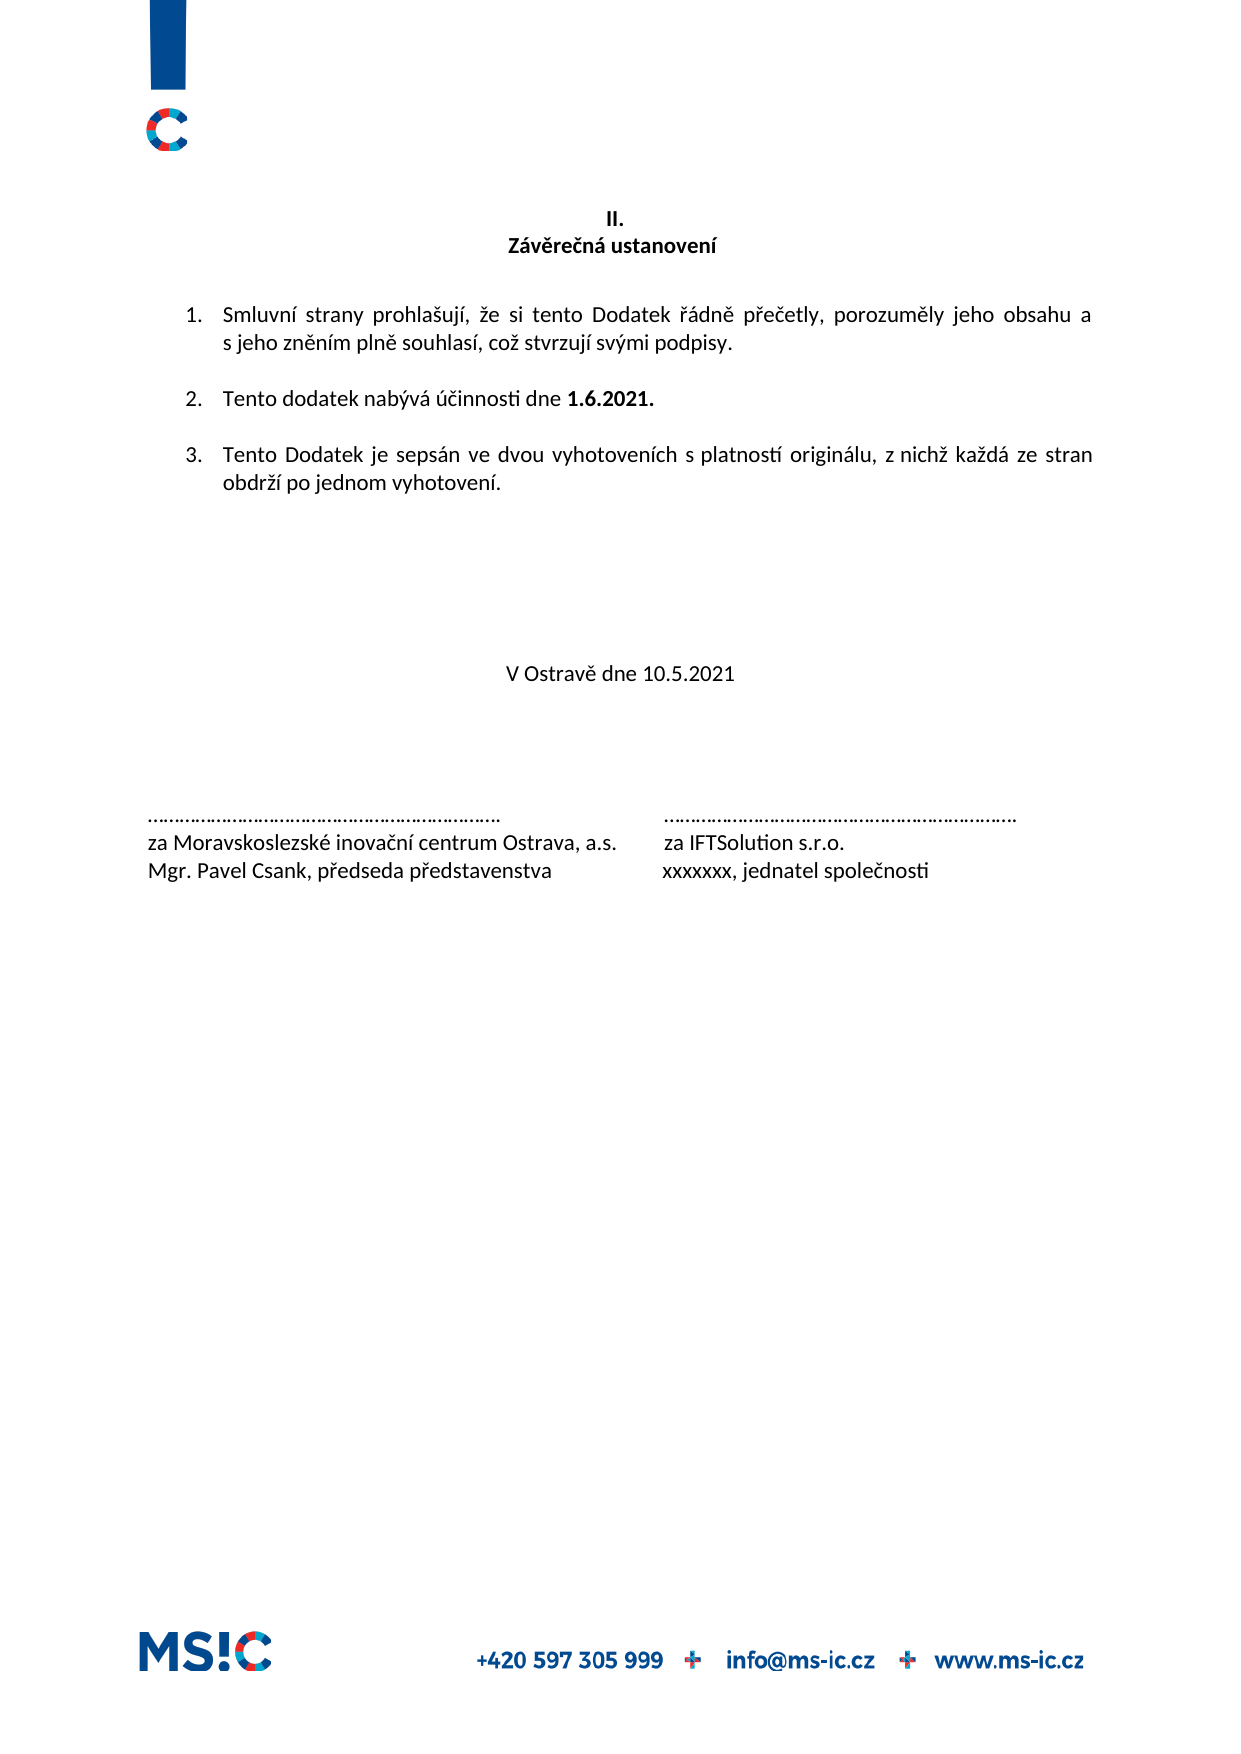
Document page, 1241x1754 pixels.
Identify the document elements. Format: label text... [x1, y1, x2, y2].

text V Ostravě dne 10.5.2021 [148, 659, 1093, 688]
text II. [148, 204, 1093, 232]
list Tento dodatek nabývá účinnosti dne 1.6.2021. [185, 384, 1093, 412]
text Mgr. Pavel Csank, předseda představenstva xxxxxxx, jednatel společnosti [148, 856, 1093, 884]
text za Moravskoslezské inovační centrum Ostrava, a.s. za IFTSolution s.r.o. [148, 828, 1093, 856]
list Smluvní strany prohlašují, že si tento Dodatek řádně přečetly, porozuměly jeho obsahu a s jeho zněním plně souhlasí, což stvrzují svými podpisy. [185, 300, 1093, 356]
text …………………………………………………………. …………………………………………………………. [148, 800, 1093, 828]
text Závěrečná ustanovení [148, 232, 1093, 260]
list Tento Dodatek je sepsán ve dvou vyhotoveních s platností originálu, z nichž každá ze stran obdrží po jednom vyhotovení. [185, 440, 1093, 496]
